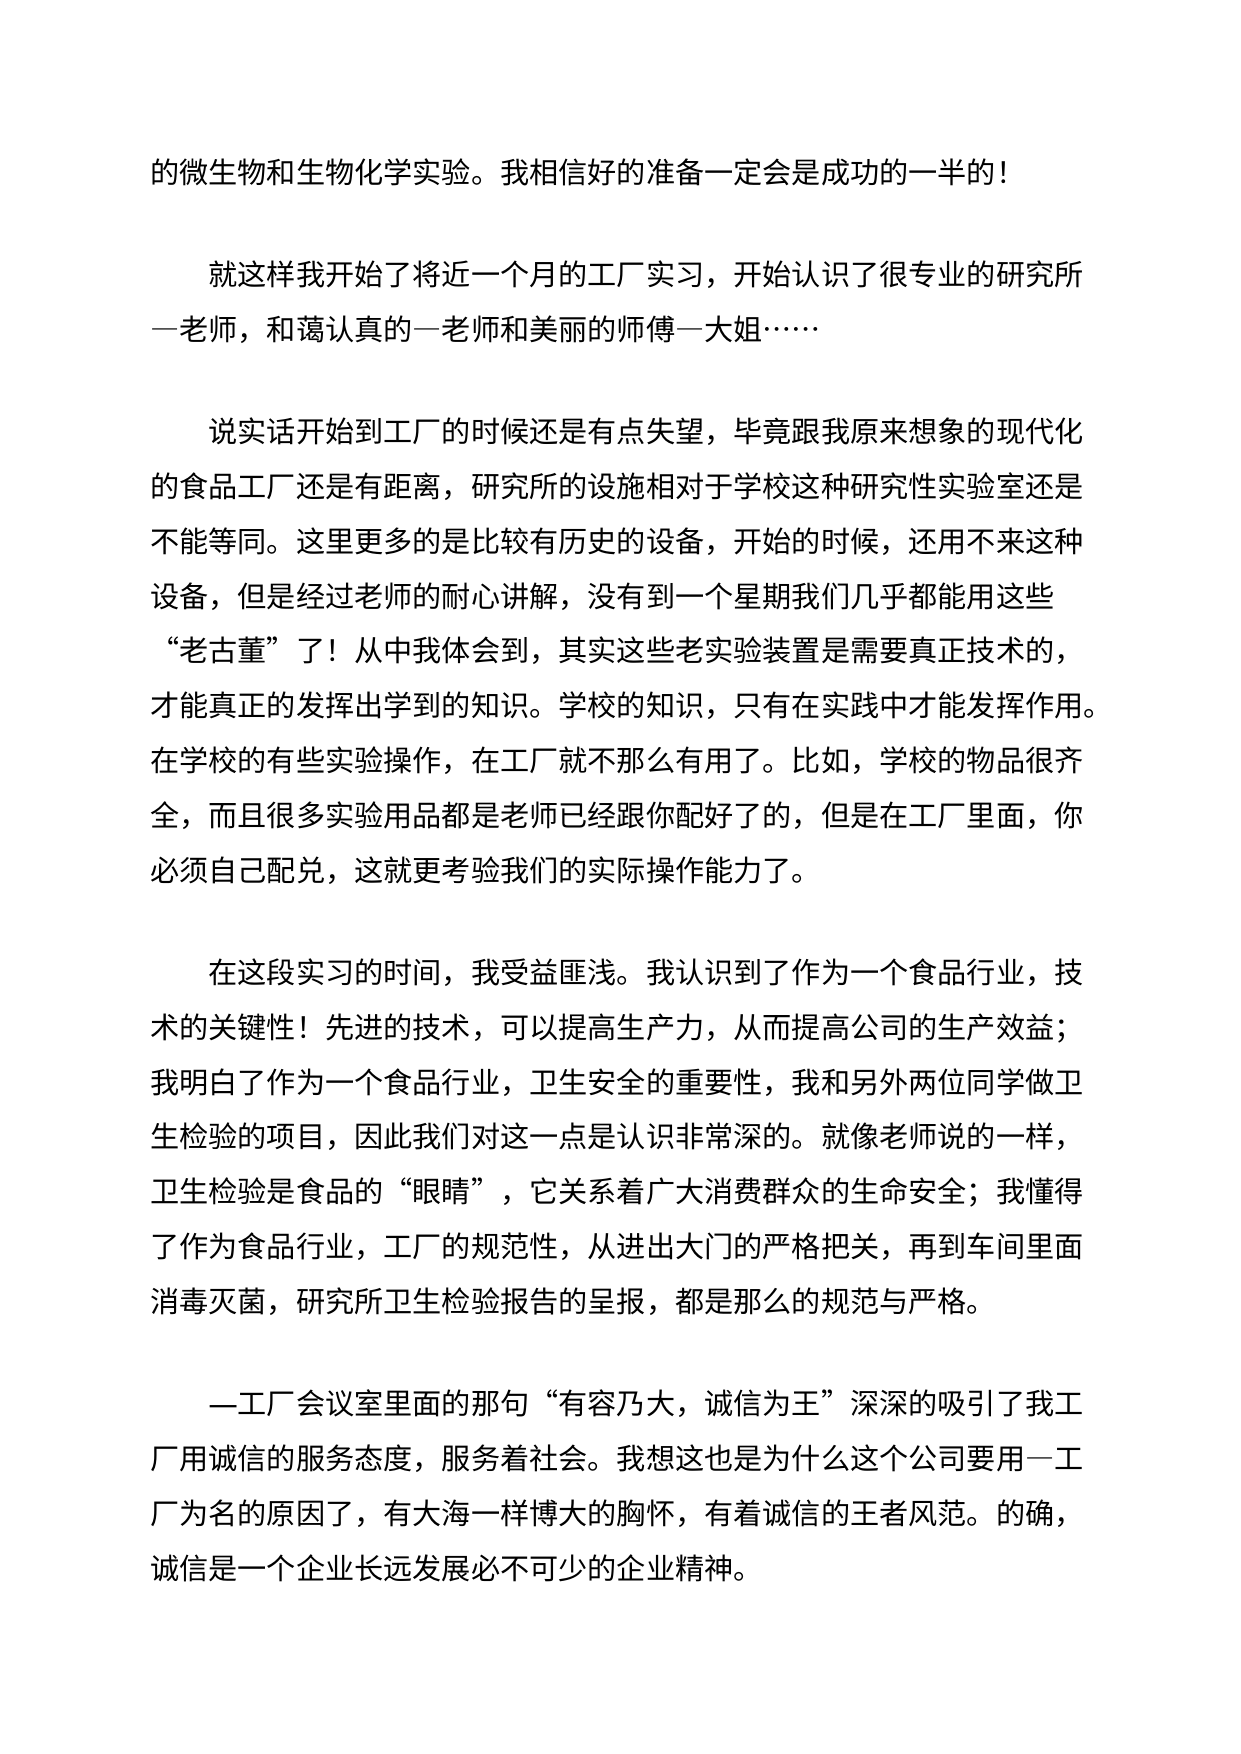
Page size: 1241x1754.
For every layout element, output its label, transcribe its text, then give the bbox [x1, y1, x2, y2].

text 就这样我开始了将近一个月的工厂实习，开始认识了很专业的研究所—老师，和蔼认真的—老师和美丽的师傅—大姐…… [150, 252, 1090, 349]
text 说实话开始到工厂的时候还是有点失望，毕竟跟我原来想象的现代化的食品工厂还是有距离，研究所的设施相对于学校这种研究性实验室还是不能等同。这里更多的是比较有历史的设备，开始的时候，还用不来这种设备，但是经过老师的耐心讲解，没有到一个星期我们几乎都能用这些“老古董”了！从中我体会到，其实这些老实验装置是需要真正技术的，才能真正的发挥出学到的知识。学校的知识，只有在实践中才能发挥作用。在学校的有些实验操作，在工厂就不那么有用了。比如，学校的物品很齐全，而且很多实验用品都是老师已经跟你配好了的，但是在工厂里面，你必须自己配兑，这就更考验我们的实际操作能力了。 [150, 408, 1090, 890]
text —工厂会议室里面的那句“有容乃大，诚信为王”深深的吸引了我工厂用诚信的服务态度，服务着社会。我想这也是为什么这个公司要用—工厂为名的原因了，有大海一样博大的胸怀，有着诚信的王者风范。的确，诚信是一个企业长远发展必不可少的企业精神。 [150, 1381, 1090, 1588]
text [150, 150, 1090, 192]
text 在这段实习的时间，我受益匪浅。我认识到了作为一个食品行业，技术的关键性！先进的技术，可以提高生产力，从而提高公司的生产效益；我明白了作为一个食品行业，卫生安全的重要性，我和另外两位同学做卫生检验的项目，因此我们对这一点是认识非常深的。就像老师说的一样，卫生检验是食品的“眼睛”，它关系着广大消费群众的生命安全；我懂得了作为食品行业，工厂的规范性，从进出大门的严格把关，再到车间里面消毒灭菌，研究所卫生检验报告的呈报，都是那么的规范与严格。 [150, 949, 1090, 1321]
